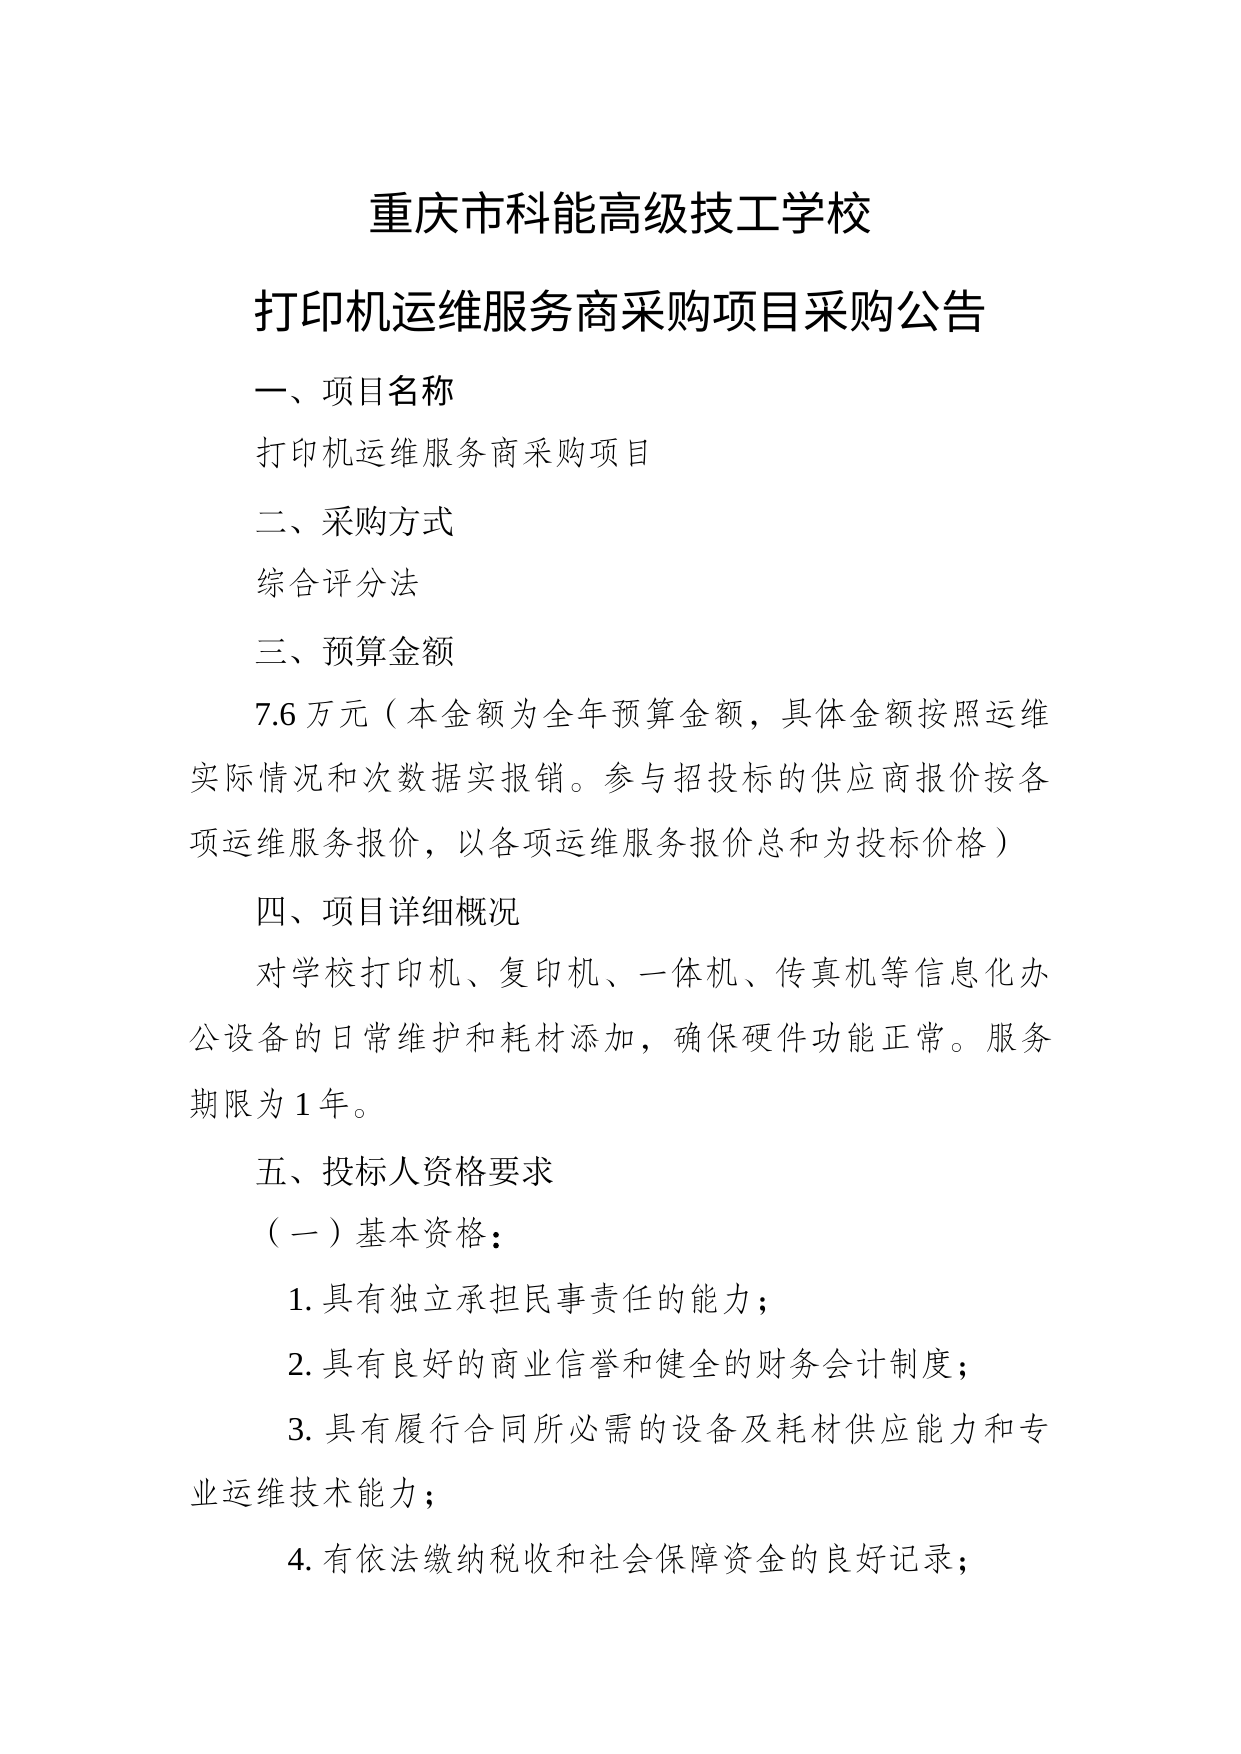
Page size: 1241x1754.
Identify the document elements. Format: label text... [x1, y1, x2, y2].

text 2. 具有良好的商业信誉和健全的财务会计制度； [187, 1332, 1053, 1397]
text 1. 具有独立承担民事责任的能力； [187, 1267, 1053, 1332]
text 重庆市科能高级技工学校 [187, 162, 1053, 259]
text 对学校打印机、复印机、一体机、传真机等信息化办公设备的日常维护和耗材添加，确保硬件功能正常。服务期限为1年。 [187, 942, 1053, 1137]
text 综合评分法 [187, 552, 1053, 617]
text （一）基本资格： [187, 1202, 1053, 1267]
text 打印机运维服务商采购项目采购公告 [187, 259, 1053, 357]
text 一、项目名称 [187, 357, 1053, 422]
text 4. 有依法缴纳税收和社会保障资金的良好记录； [187, 1527, 1053, 1592]
text 五、投标人资格要求 [187, 1137, 1053, 1202]
text 四、项目详细概况 [187, 877, 1053, 942]
text 3. 具有履行合同所必需的设备及耗材供应能力和专业运维技术能力； [187, 1397, 1053, 1527]
text 7.6万元（本金额为全年预算金额，具体金额按照运维实际情况和次数据实报销。参与招投标的供应商报价按各项运维服务报价，以各项运维服务报价总和为投标价格） [187, 682, 1053, 877]
text 打印机运维服务商采购项目 [187, 422, 1053, 487]
text 二、采购方式 [187, 487, 1053, 552]
text 三、预算金额 [187, 617, 1053, 682]
